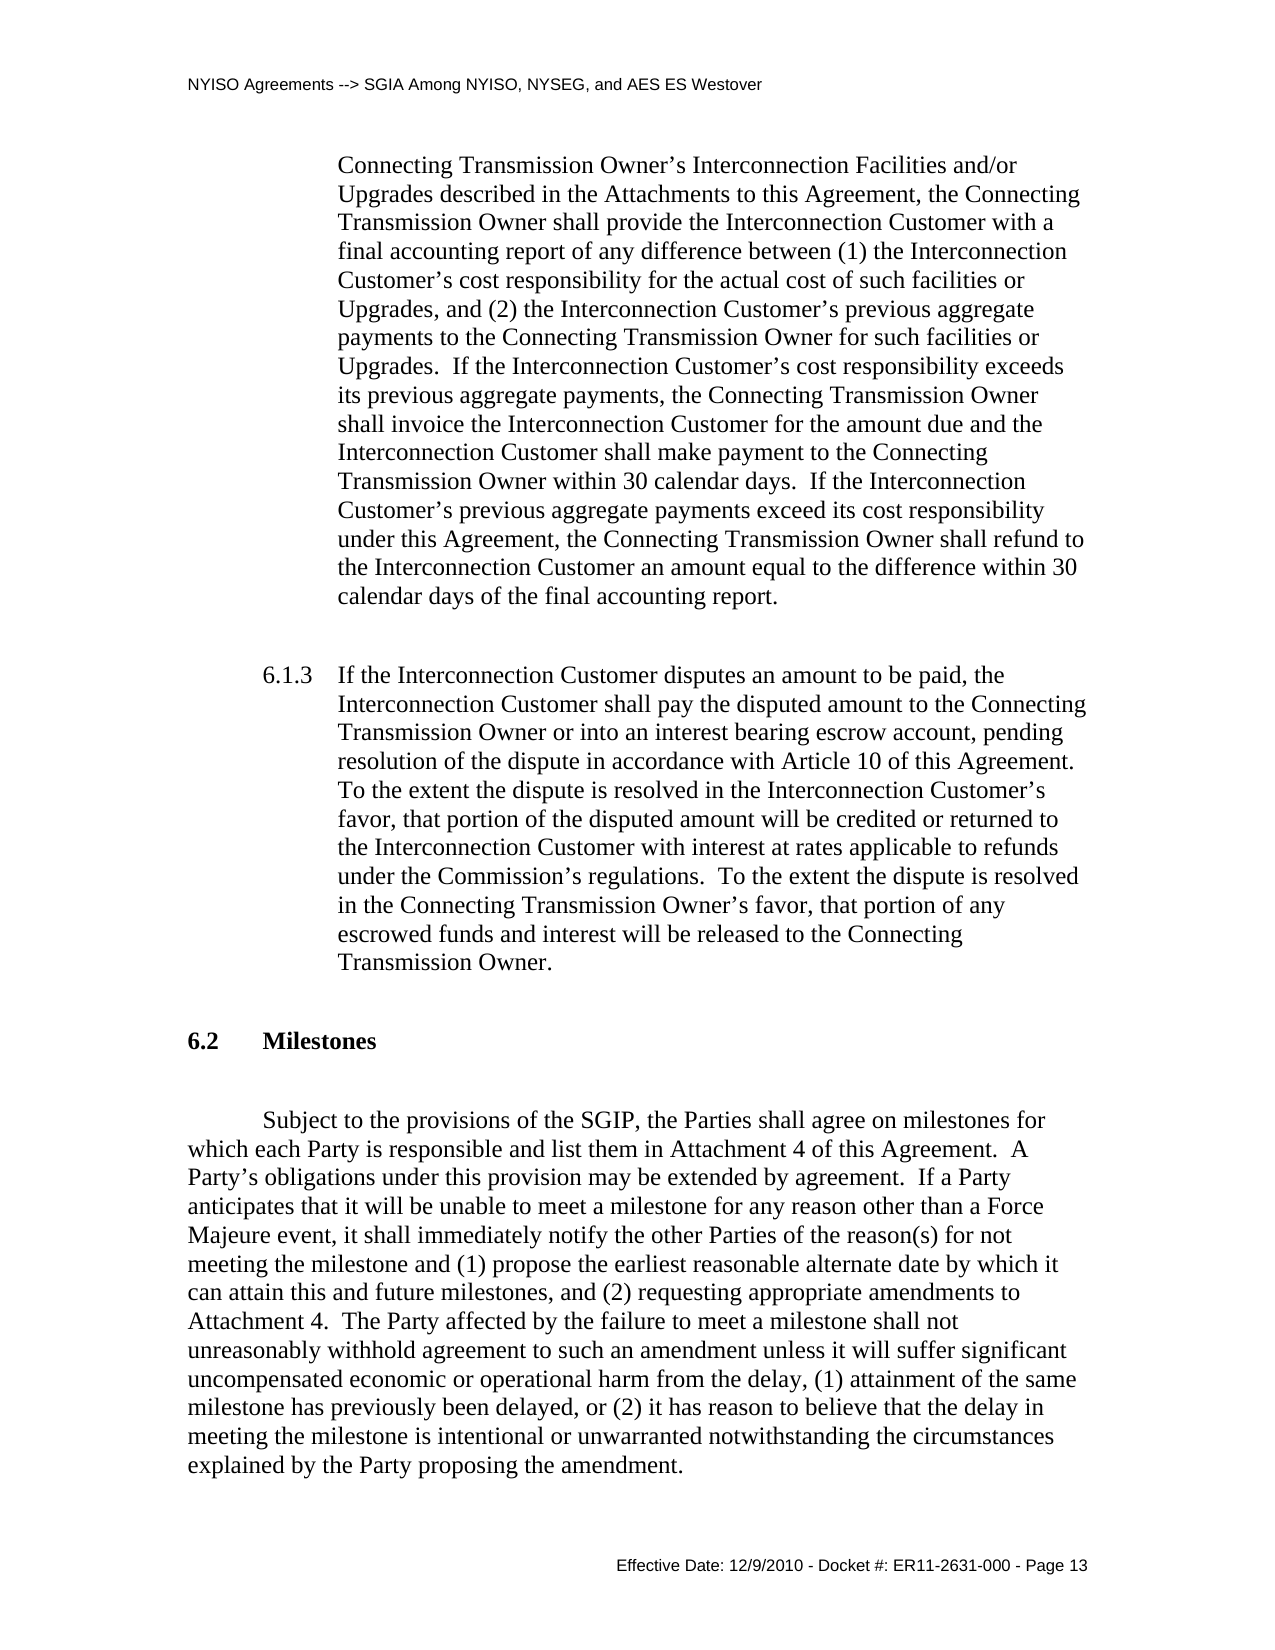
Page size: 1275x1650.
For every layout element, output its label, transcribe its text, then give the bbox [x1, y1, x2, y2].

text 6.2 Milestones [187, 1026, 1021, 1055]
text Subject to the provisions of the SGIP, the Parties shall agree on milestones for which each Party is responsible and list them in Attachment 4 of this Agreement. A Party’s obligations under this provision may be extended by agreement. If a Party anticipates that it will be unable to meet a milestone for any reason other than a Force Majeure event, it shall immediately notify the other Parties of the reason(s) for not meeting the milestone and (1) propose the earliest reasonable alternate date by which it can attain this and future milestones, and (2) requesting appropriate amendments to Attachment 4. The Party affected by the failure to meet a milestone shall not unreasonably withhold agreement to such an amendment unless it will suffer significant uncompensated economic or operational harm from the delay, (1) attainment of the same milestone has previously been delayed, or (2) it has reason to believe that the delay in meeting the milestone is intentional or unwarranted notwithstanding the circumstances explained by the Party proposing the amendment. [187, 1105, 1087, 1479]
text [262, 150, 1087, 610]
text 6.1.3 If the Interconnection Customer disputes an amount to be paid, the Interconnection Customer shall pay the disputed amount to the Connecting Transmission Owner or into an interest bearing escrow account, pending resolution of the dispute in accordance with Article 10 of this Agreement. To the extent the dispute is resolved in the Interconnection Customer’s favor, that portion of the disputed amount will be credited or returned to the Interconnection Customer with interest at rates applicable to refunds under the Commission’s regulations. To the extent the dispute is resolved in the Connecting Transmission Owner’s favor, that portion of any escrowed funds and interest will be released to the Connecting Transmission Owner. [262, 660, 1087, 976]
